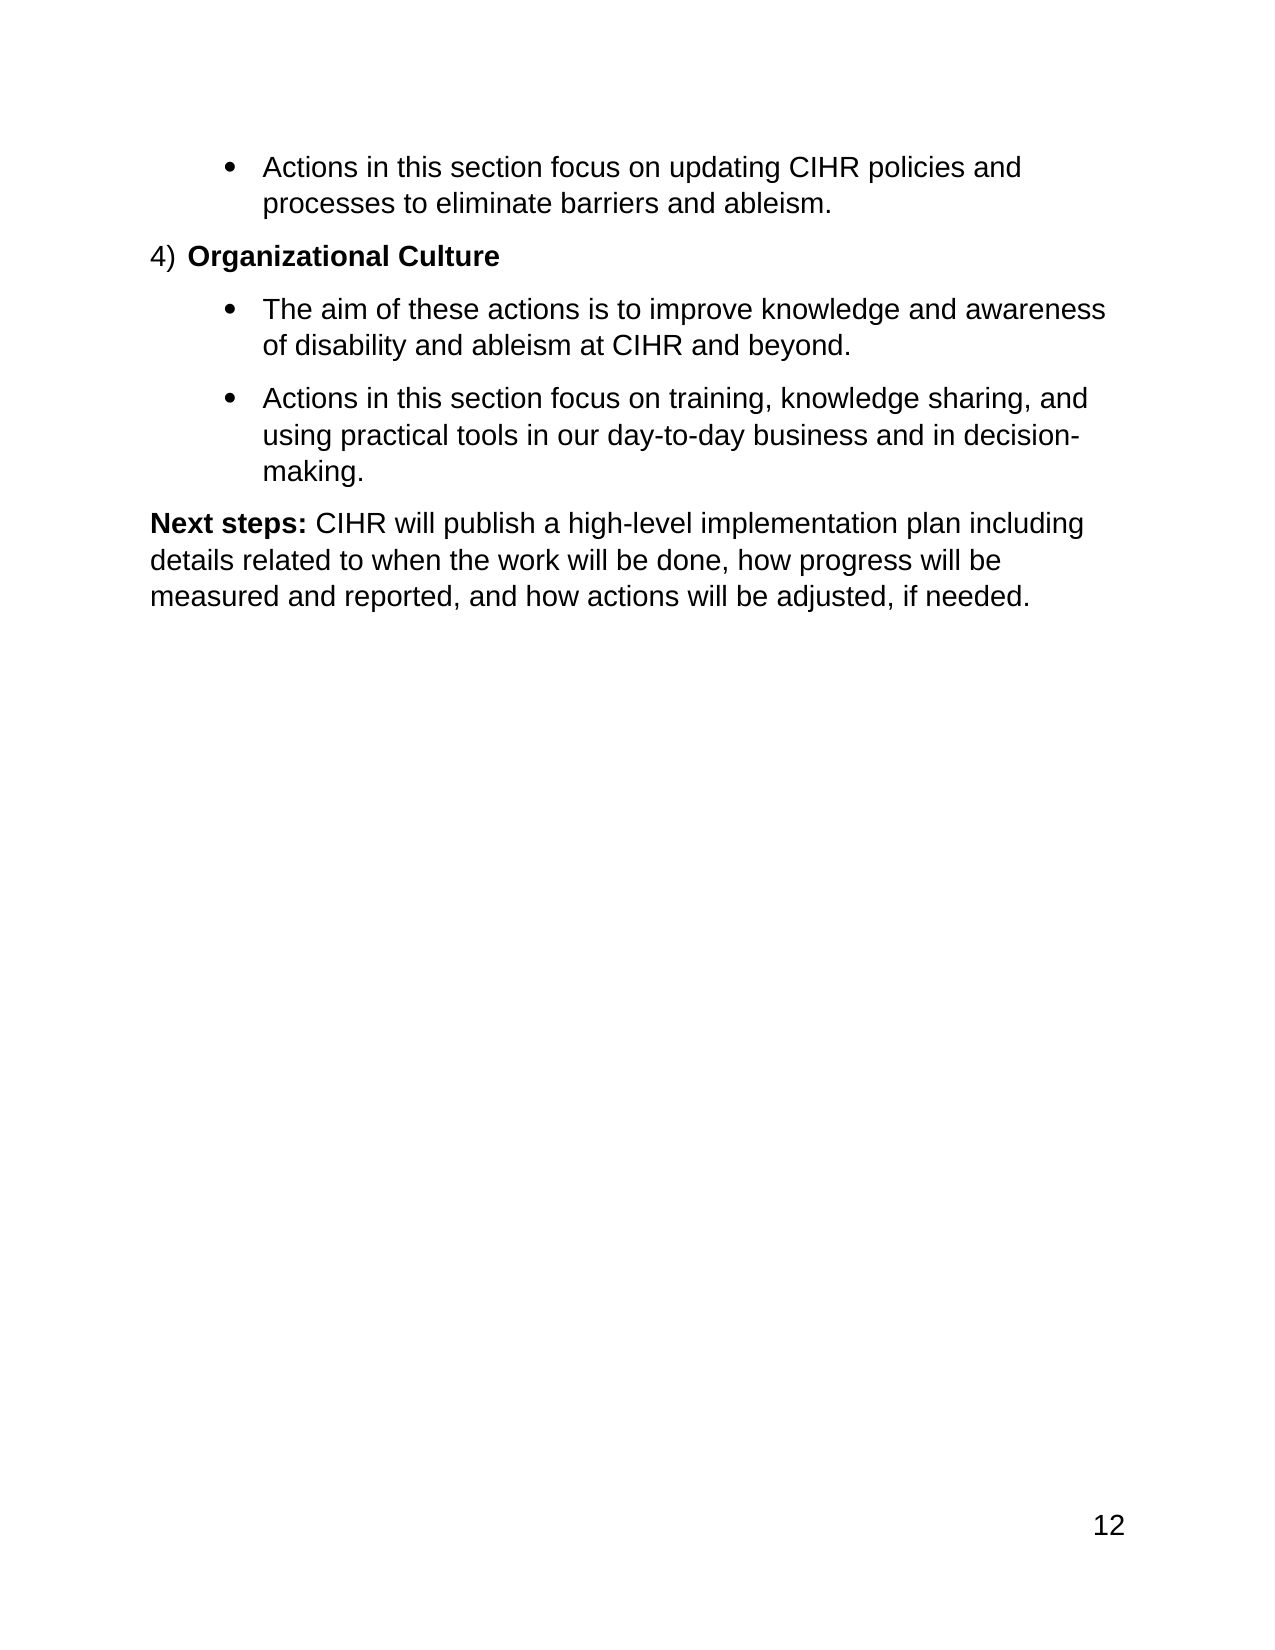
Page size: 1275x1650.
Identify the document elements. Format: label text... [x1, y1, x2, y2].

list Organizational Culture [150, 239, 1125, 273]
list Actions in this section focus on updating CIHR policies and processes to eliminate barriers and ableism. [225, 150, 1125, 220]
list Actions in this section focus on training, knowledge sharing, and using practical tools in our day-to-day business and in decision-making. [225, 381, 1125, 487]
list The aim of these actions is to improve knowledge and awareness of disability and ableism at CIHR and beyond. [225, 292, 1125, 362]
text Next steps: CIHR will publish a high-level implementation plan including details related to when the work will be done, how progress will be measured and reported, and how actions will be adjusted, if needed. [150, 506, 1125, 612]
